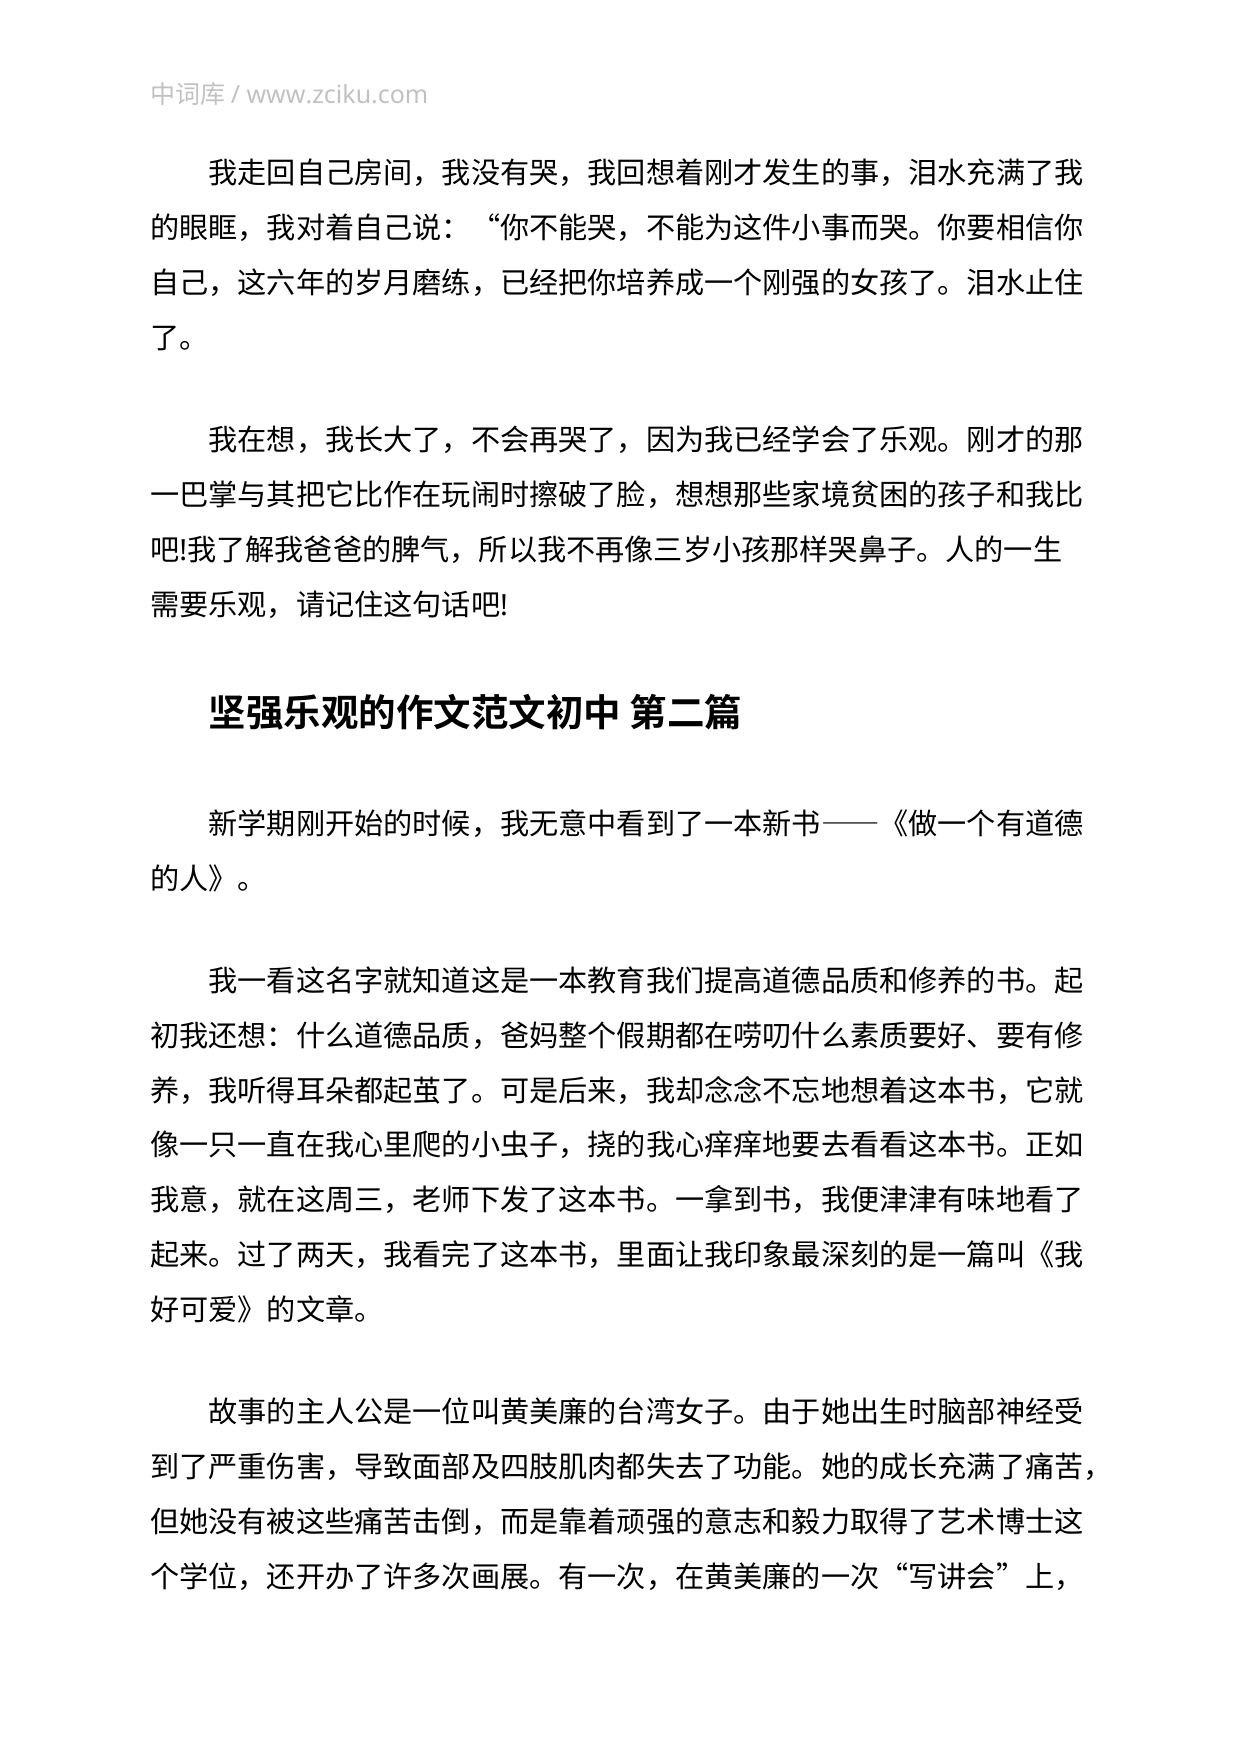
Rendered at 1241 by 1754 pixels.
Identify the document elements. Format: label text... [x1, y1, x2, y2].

text 我在想，我长大了，不会再哭了，因为我已经学会了乐观。刚才的那一巴掌与其把它比作在玩闹时擦破了脸，想想那些家境贫困的孩子和我比吧!我了解我爸爸的脾气，所以我不再像三岁小孩那样哭鼻子。人的一生需要乐观，请记住这句话吧! [150, 416, 1090, 624]
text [150, 1388, 1090, 1595]
text 我走回自己房间，我没有哭，我回想着刚才发生的事，泪水充满了我的眼眶，我对着自己说：“你不能哭，不能为这件小事而哭。你要相信你自己，这六年的岁月磨练，已经把你培养成一个刚强的女孩了。泪水止住了。 [150, 150, 1090, 357]
text 新学期刚开始的时候，我无意中看到了一本新书——《做一个有道德的人》。 [150, 801, 1090, 898]
text 坚强乐观的作文范文初中 第二篇 [150, 683, 1090, 737]
text 我一看这名字就知道这是一本教育我们提高道德品质和修养的书。起初我还想：什么道德品质，爸妈整个假期都在唠叨什么素质要好、要有修养，我听得耳朵都起茧了。可是后来，我却念念不忘地想着这本书，它就像一只一直在我心里爬的小虫子，挠的我心痒痒地要去看看这本书。正如我意，就在这周三，老师下发了这本书。一拿到书，我便津津有味地看了起来。过了两天，我看完了这本书，里面让我印象最深刻的是一篇叫《我好可爱》的文章。 [150, 957, 1090, 1329]
